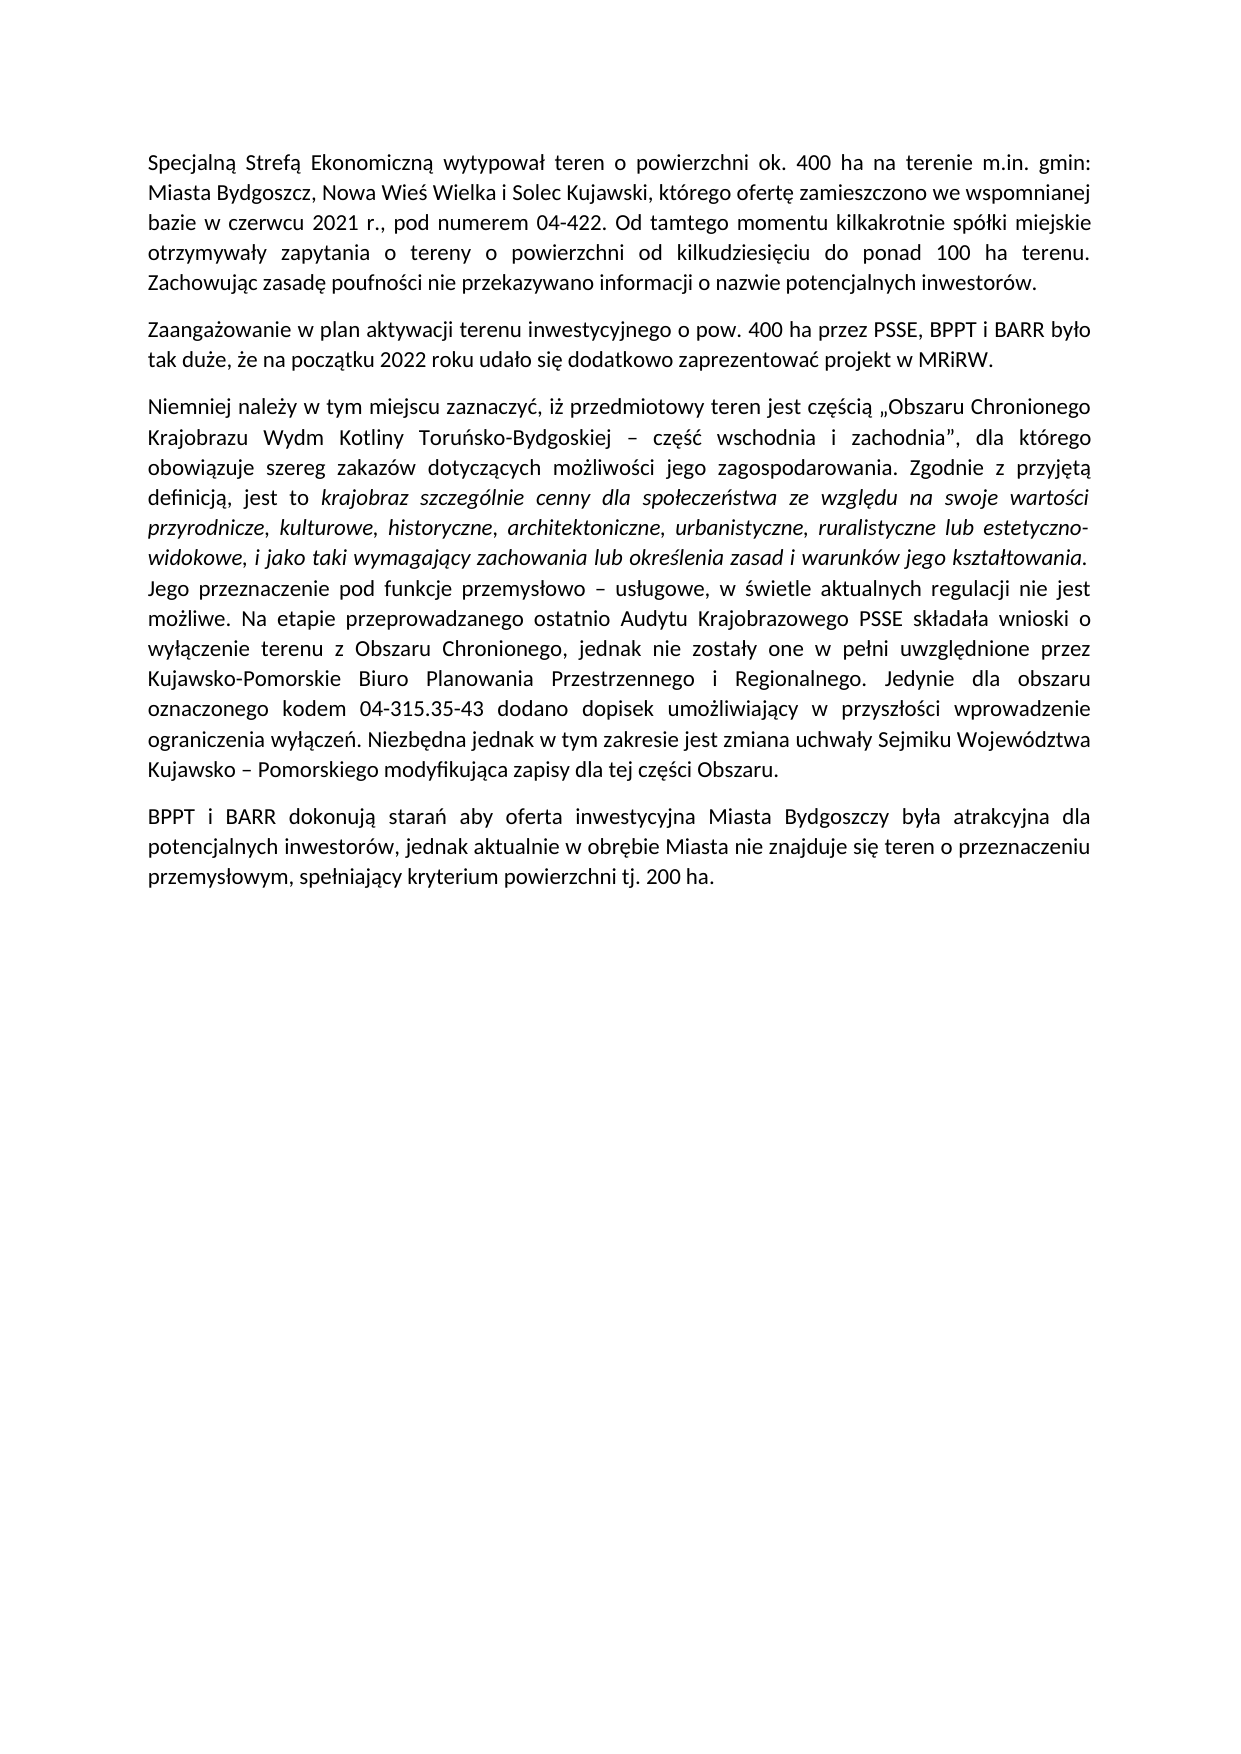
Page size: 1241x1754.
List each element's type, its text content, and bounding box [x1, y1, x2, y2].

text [148, 148, 1093, 296]
text Zaangażowanie w plan aktywacji terenu inwestycyjnego o pow. 400 ha przez PSSE, BPPT i BARR było tak duże, że na początku 2022 roku udało się dodatkowo zaprezentować projekt w MRiRW. [148, 315, 1093, 373]
text Niemniej należy w tym miejscu zaznaczyć, iż przedmiotowy teren jest częścią „Obszaru Chronionego Krajobrazu Wydm Kotliny Toruńsko-Bydgoskiej – część wschodnia i zachodnia”, dla którego obowiązuje szereg zakazów dotyczących możliwości jego zagospodarowania. Zgodnie z przyjętą definicją, jest to krajobraz szczególnie cenny dla społeczeństwa ze względu na swoje wartości przyrodnicze, kulturowe, historyczne, architektoniczne, urbanistyczne, ruralistyczne lub estetyczno-widokowe, i jako taki wymagający zachowania lub określenia zasad i warunków jego kształtowania. Jego przeznaczenie pod funkcje przemysłowo – usługowe, w świetle aktualnych regulacji nie jest możliwe. Na etapie przeprowadzanego ostatnio Audytu Krajobrazowego PSSE składała wnioski o wyłączenie terenu z Obszaru Chronionego, jednak nie zostały one w pełni uwzględnione przez Kujawsko-Pomorskie Biuro Planowania Przestrzennego i Regionalnego. Jedynie dla obszaru oznaczonego kodem 04-315.35-43 dodano dopisek umożliwiający w przyszłości wprowadzenie ograniczenia wyłączeń. Niezbędna jednak w tym zakresie jest zmiana uchwały Sejmiku Województwa Kujawsko – Pomorskiego modyfikująca zapisy dla tej części Obszaru. [148, 392, 1093, 783]
text BPPT i BARR dokonują starań aby oferta inwestycyjna Miasta Bydgoszczy była atrakcyjna dla potencjalnych inwestorów, jednak aktualnie w obrębie Miasta nie znajduje się teren o przeznaczeniu przemysłowym, spełniający kryterium powierzchni tj. 200 ha. [148, 802, 1093, 890]
